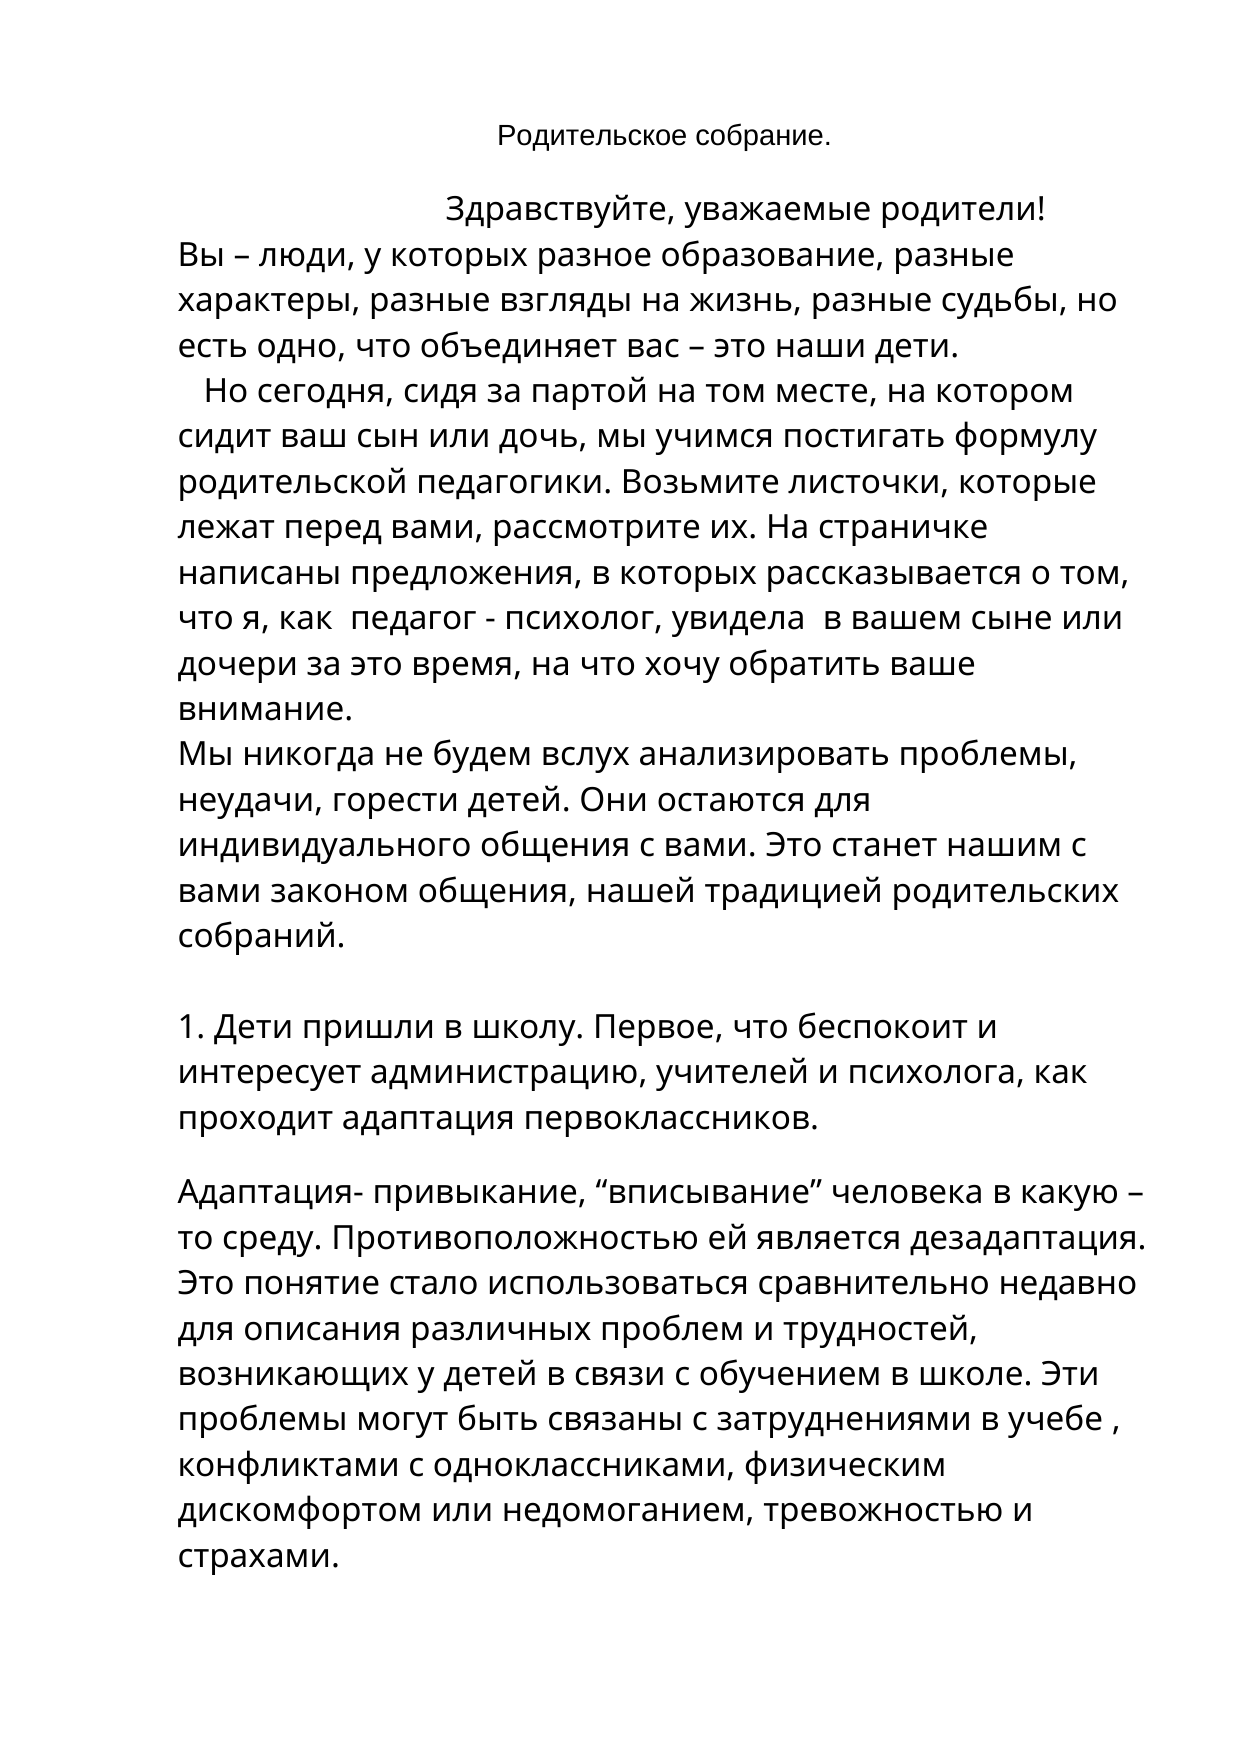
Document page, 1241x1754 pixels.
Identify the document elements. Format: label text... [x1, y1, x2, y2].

text Вы – люди, у которых разное образование, разные характеры, разные взгляды на жизнь, разные судьбы, но есть одно, что объединяет вас – это наши дети. [177, 231, 1152, 367]
text Адаптация- привыкание, “вписывание” человека в какую – то среду. Противоположностью ей является дезадаптация. Это понятие стало использоваться сравнительно недавно для описания различных проблем и трудностей, возникающих у детей в связи с обучением в школе. Эти проблемы могут быть связаны с затруднениями в учебе , конфликтами с одноклассниками, физическим дискомфортом или недомоганием, тревожностью и страхами. [177, 1168, 1152, 1577]
text Родительское собрание. [177, 118, 1152, 152]
text Мы никогда не будем вслух анализировать проблемы, неудачи, горести детей. Они остаются для индивидуального общения с вами. Это станет нашим с вами законом общения, нашей традицией родительских собраний. [177, 730, 1152, 957]
text Но сегодня, сидя за партой на том месте, на котором сидит ваш сын или дочь, мы учимся постигать формулу родительской педагогики. Возьмите листочки, которые лежат перед вами, рассмотрите их. На страничке написаны предложения, в которых рассказывается о том, что я, как педагог - психолог, увидела в вашем сыне или дочери за это время, на что хочу обратить ваше внимание. [177, 367, 1152, 730]
text 1. Дети пришли в школу. Первое, что беспокоит и интересует администрацию, учителей и психолога, как проходит адаптация первоклассников. [177, 1003, 1152, 1139]
text Здравствуйте, уважаемые родители! [177, 185, 1152, 231]
